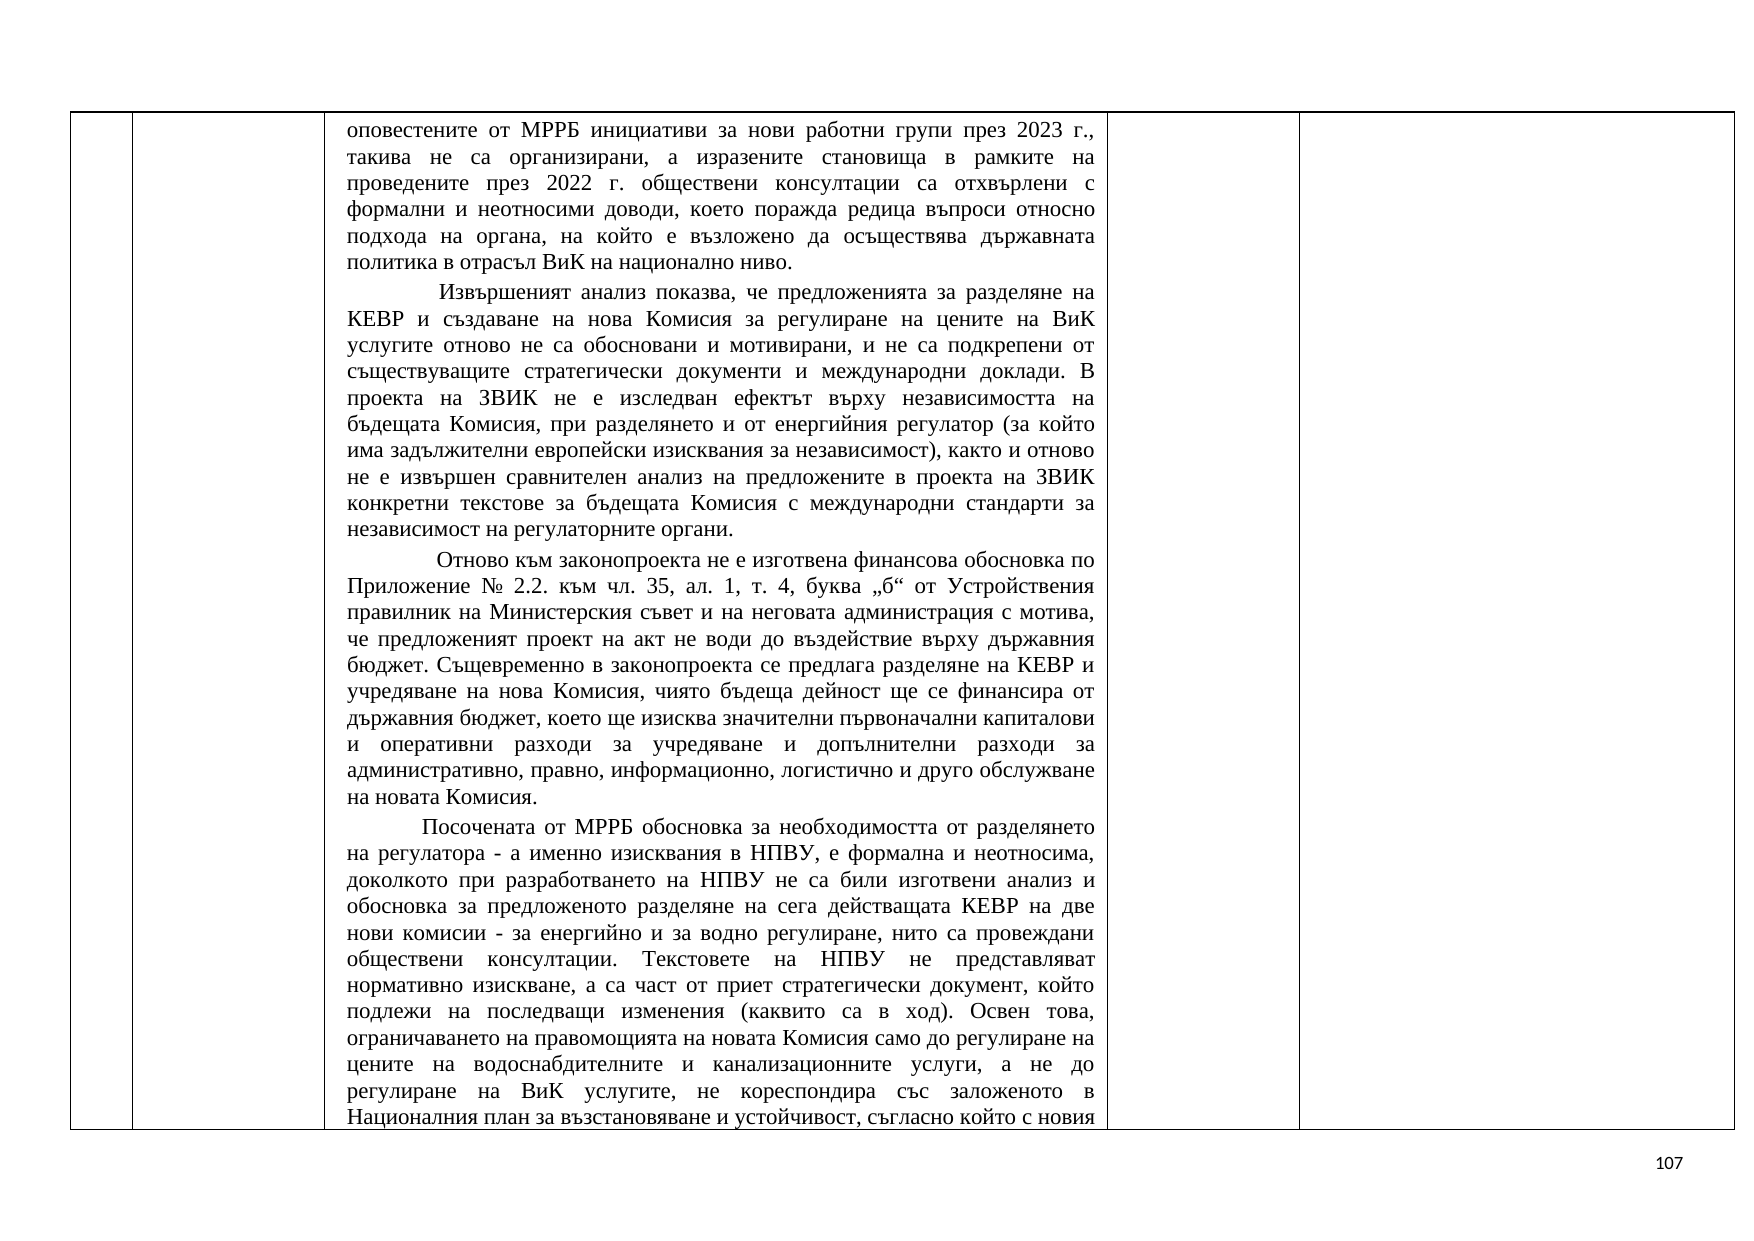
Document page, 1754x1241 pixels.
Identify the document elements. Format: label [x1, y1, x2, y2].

table_cell [71, 113, 132, 1129]
table_cell [133, 113, 324, 1129]
table_cell [1300, 113, 1734, 1129]
table_cell [1108, 113, 1299, 1129]
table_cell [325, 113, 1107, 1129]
